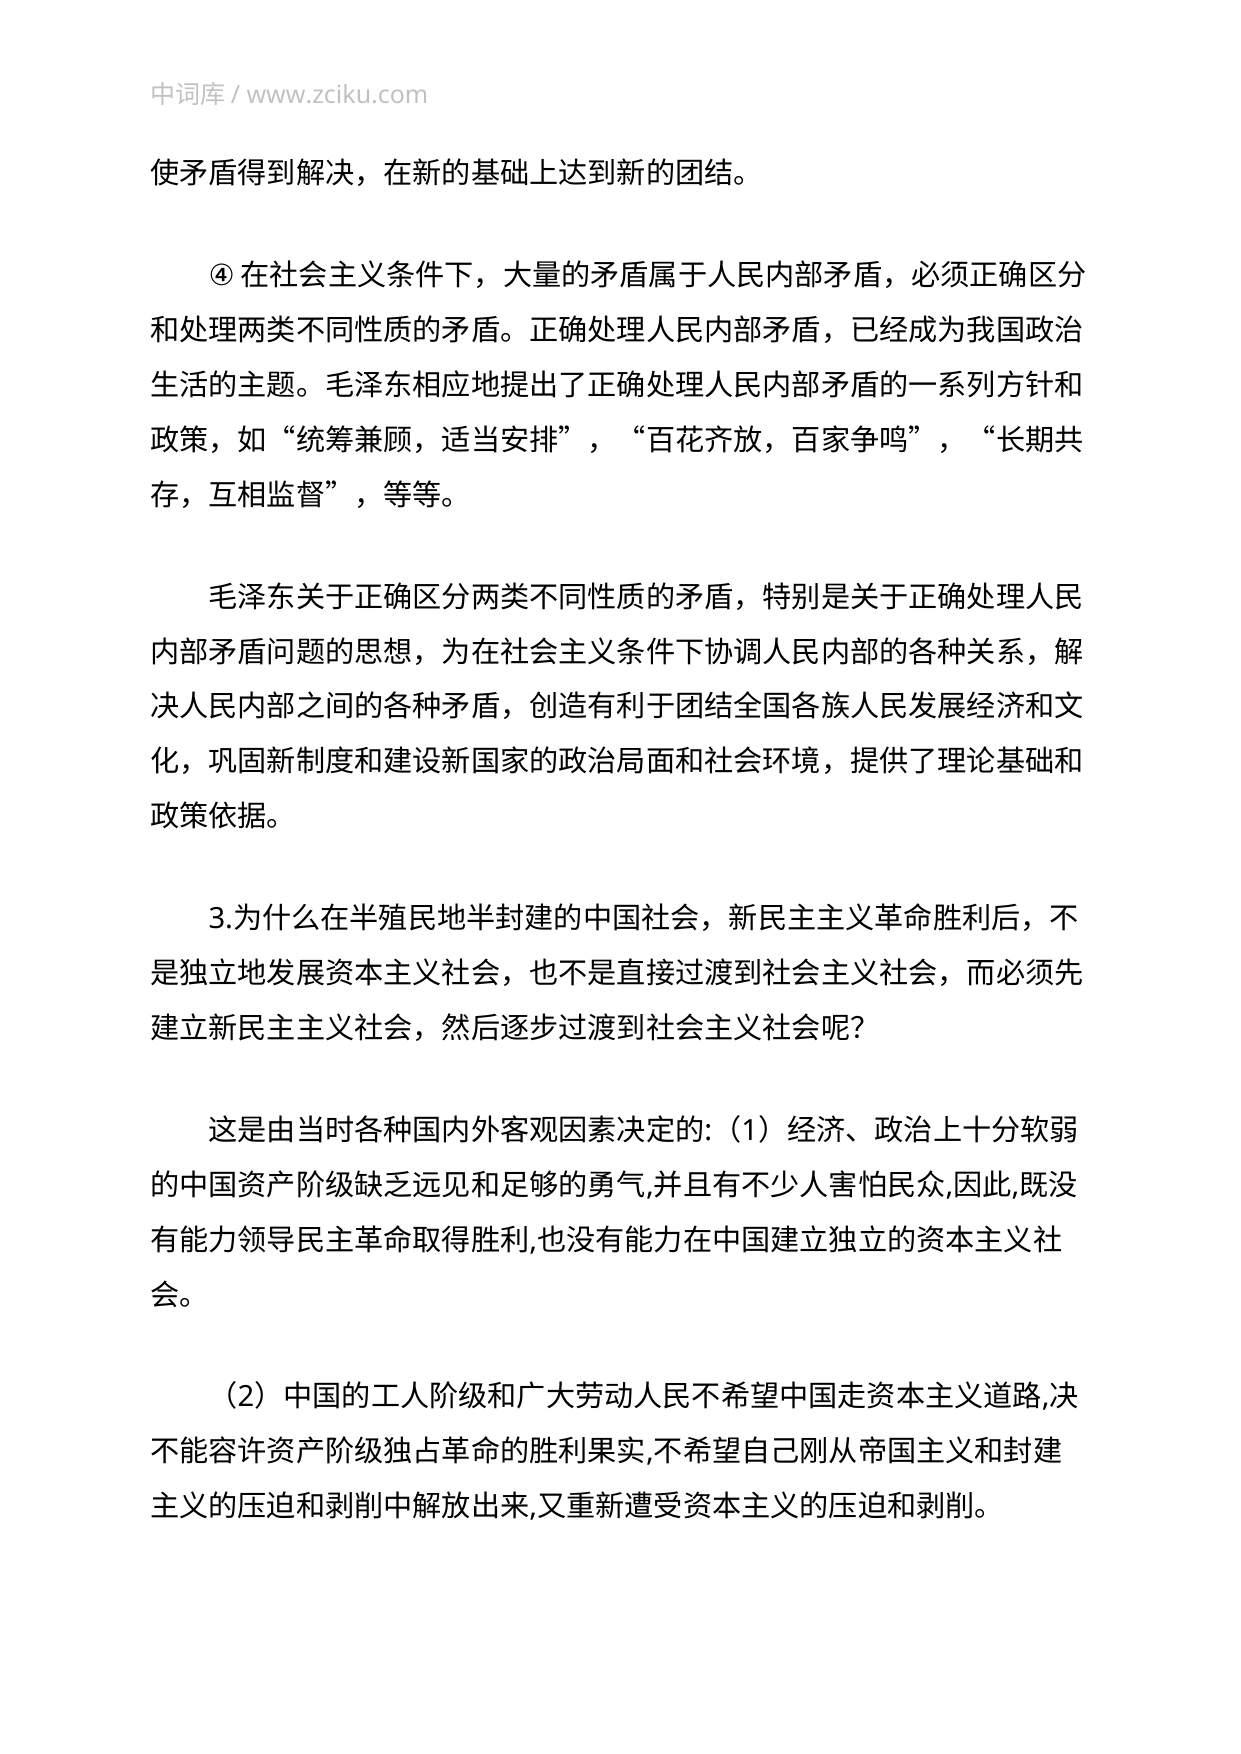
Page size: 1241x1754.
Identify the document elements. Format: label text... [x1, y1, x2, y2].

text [150, 150, 1090, 192]
text ④在社会主义条件下，大量的矛盾属于人民内部矛盾，必须正确区分和处理两类不同性质的矛盾。正确处理人民内部矛盾，已经成为我国政治生活的主题。毛泽东相应地提出了正确处理人民内部矛盾的一系列方针和政策，如“统筹兼顾，适当安排”，“百花齐放，百家争鸣”，“长期共存，互相监督”，等等。 [150, 252, 1090, 514]
text 3.为什么在半殖民地半封建的中国社会，新民主主义革命胜利后，不是独立地发展资本主义社会，也不是直接过渡到社会主义社会，而必须先建立新民主主义社会，然后逐步过渡到社会主义社会呢？ [150, 894, 1090, 1047]
text 毛泽东关于正确区分两类不同性质的矛盾，特别是关于正确处理人民内部矛盾问题的思想，为在社会主义条件下协调人民内部的各种关系，解决人民内部之间的各种矛盾，创造有利于团结全国各族人民发展经济和文化，巩固新制度和建设新国家的政治局面和社会环境，提供了理论基础和政策依据。 [150, 573, 1090, 835]
text （2）中国的工人阶级和广大劳动人民不希望中国走资本主义道路,决不能容许资产阶级独占革命的胜利果实,不希望自己刚从帝国主义和封建主义的压迫和剥削中解放出来,又重新遭受资本主义的压迫和剥削。 [150, 1373, 1090, 1525]
text 这是由当时各种国内外客观因素决定的:（1）经济、政治上十分软弱的中国资产阶级缺乏远见和足够的勇气,并且有不少人害怕民众,因此,既没有能力领导民主革命取得胜利,也没有能力在中国建立独立的资本主义社会。 [150, 1106, 1090, 1313]
